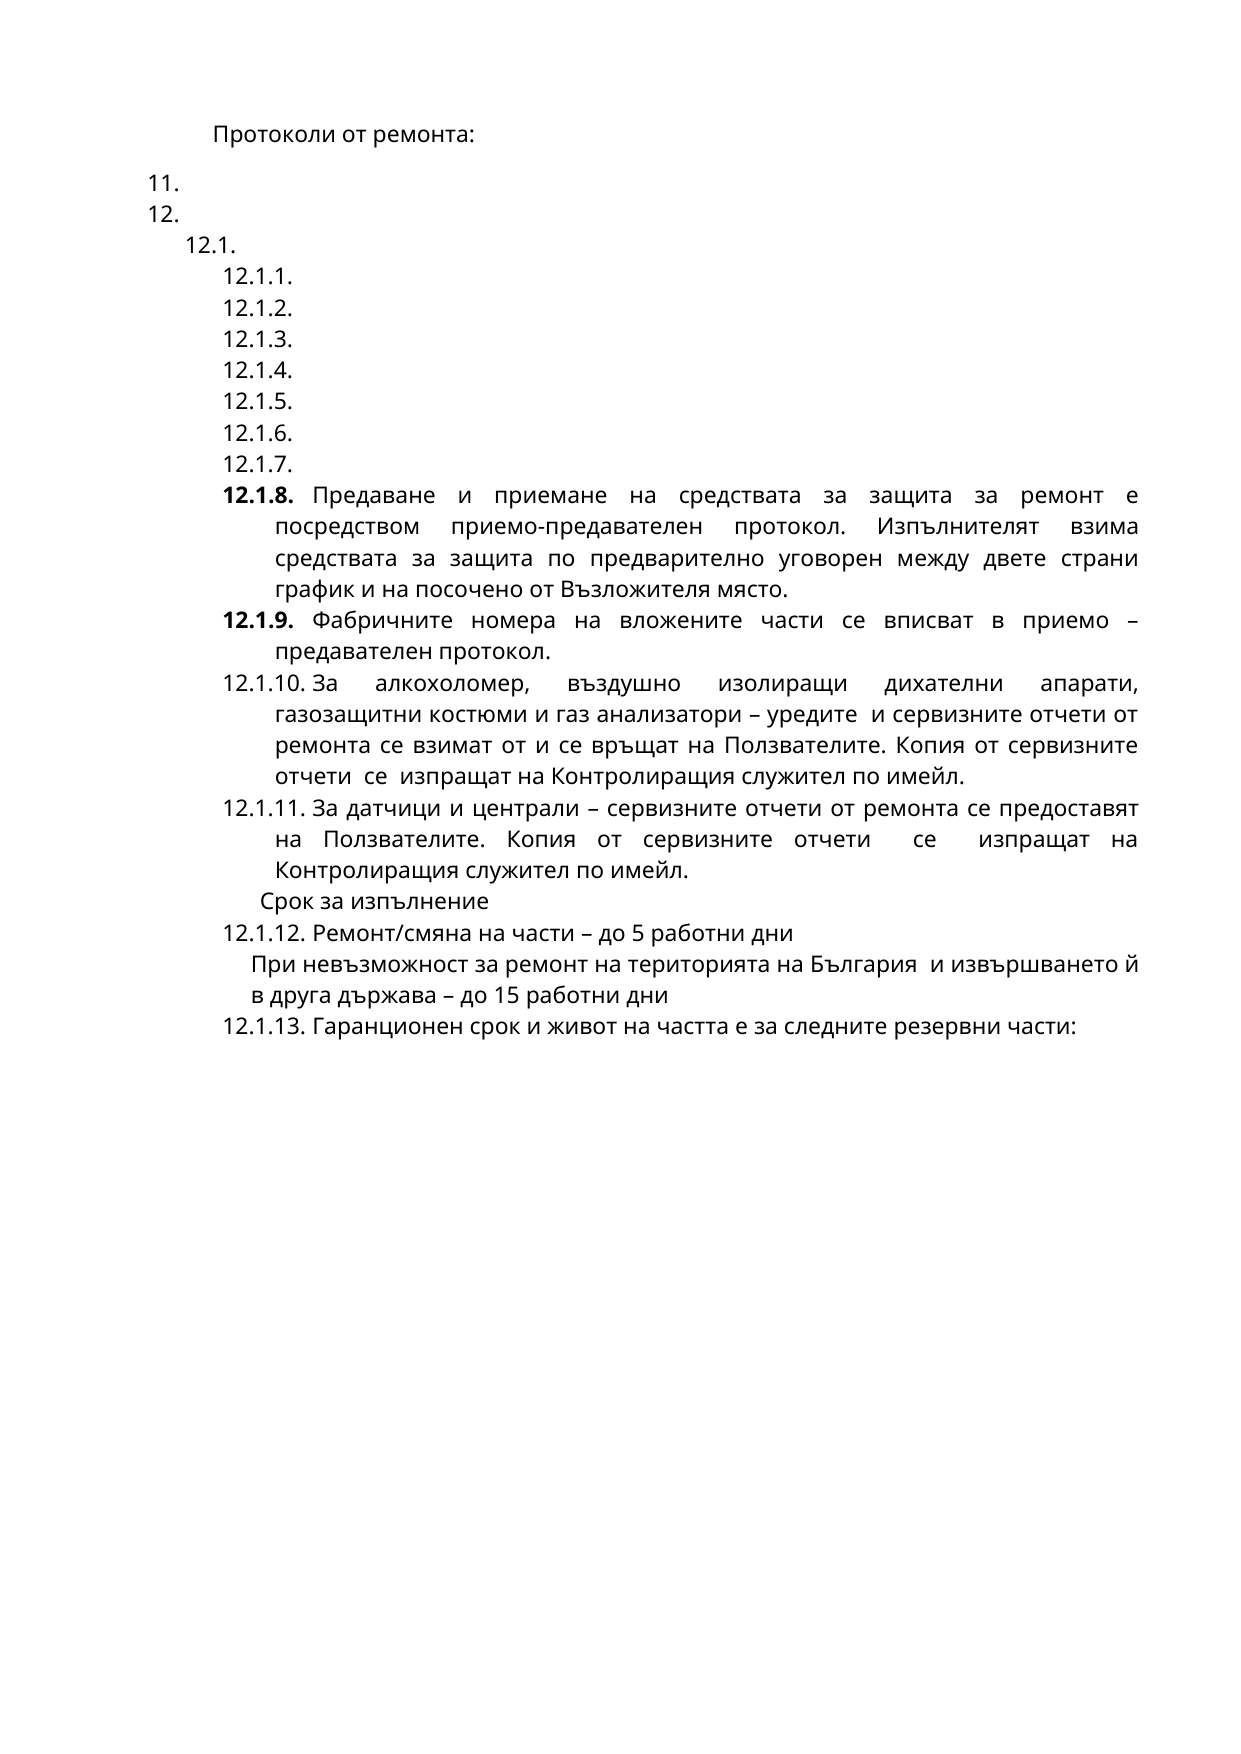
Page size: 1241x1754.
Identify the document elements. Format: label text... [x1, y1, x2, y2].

list Ремонт/смяна на части – до 5 работни дни [222, 917, 1140, 948]
text Протоколи от ремонта: [147, 118, 1140, 149]
text Срок за изпълнение [259, 885, 1140, 917]
list За датчици и централи – сервизните отчети от ремонта се предоставят на Ползвателите. Копия от сервизните отчети се изпращат на Контролиращия служител по имейл. [222, 792, 1140, 885]
list За алкохоломер, въздушно изолиращи дихателни апарати, газозащитни костюми и газ анализатори – уредите и сервизните отчети от ремонта се взимат от и се връщат на Ползвателите. Копия от сервизните отчети се изпращат на Контролиращия служител по имейл. [222, 667, 1140, 792]
list Гаранционен срок и живот на частта е за следните резервни части: [222, 1010, 1140, 1042]
list Фабричните номера на вложените части се вписват в приемо – предавателен протокол. [222, 604, 1140, 667]
text При невъзможност за ремонт на територията на България и извършването й в друга държава – до 15 работни дни [251, 948, 1140, 1010]
list Предаване и приемане на средствата за защита за ремонт е посредством приемо-предавателен протокол. Изпълнителят взима средствата за защита по предварително уговорен между двете страни график и на посочено от Възложителя място. [222, 479, 1140, 604]
